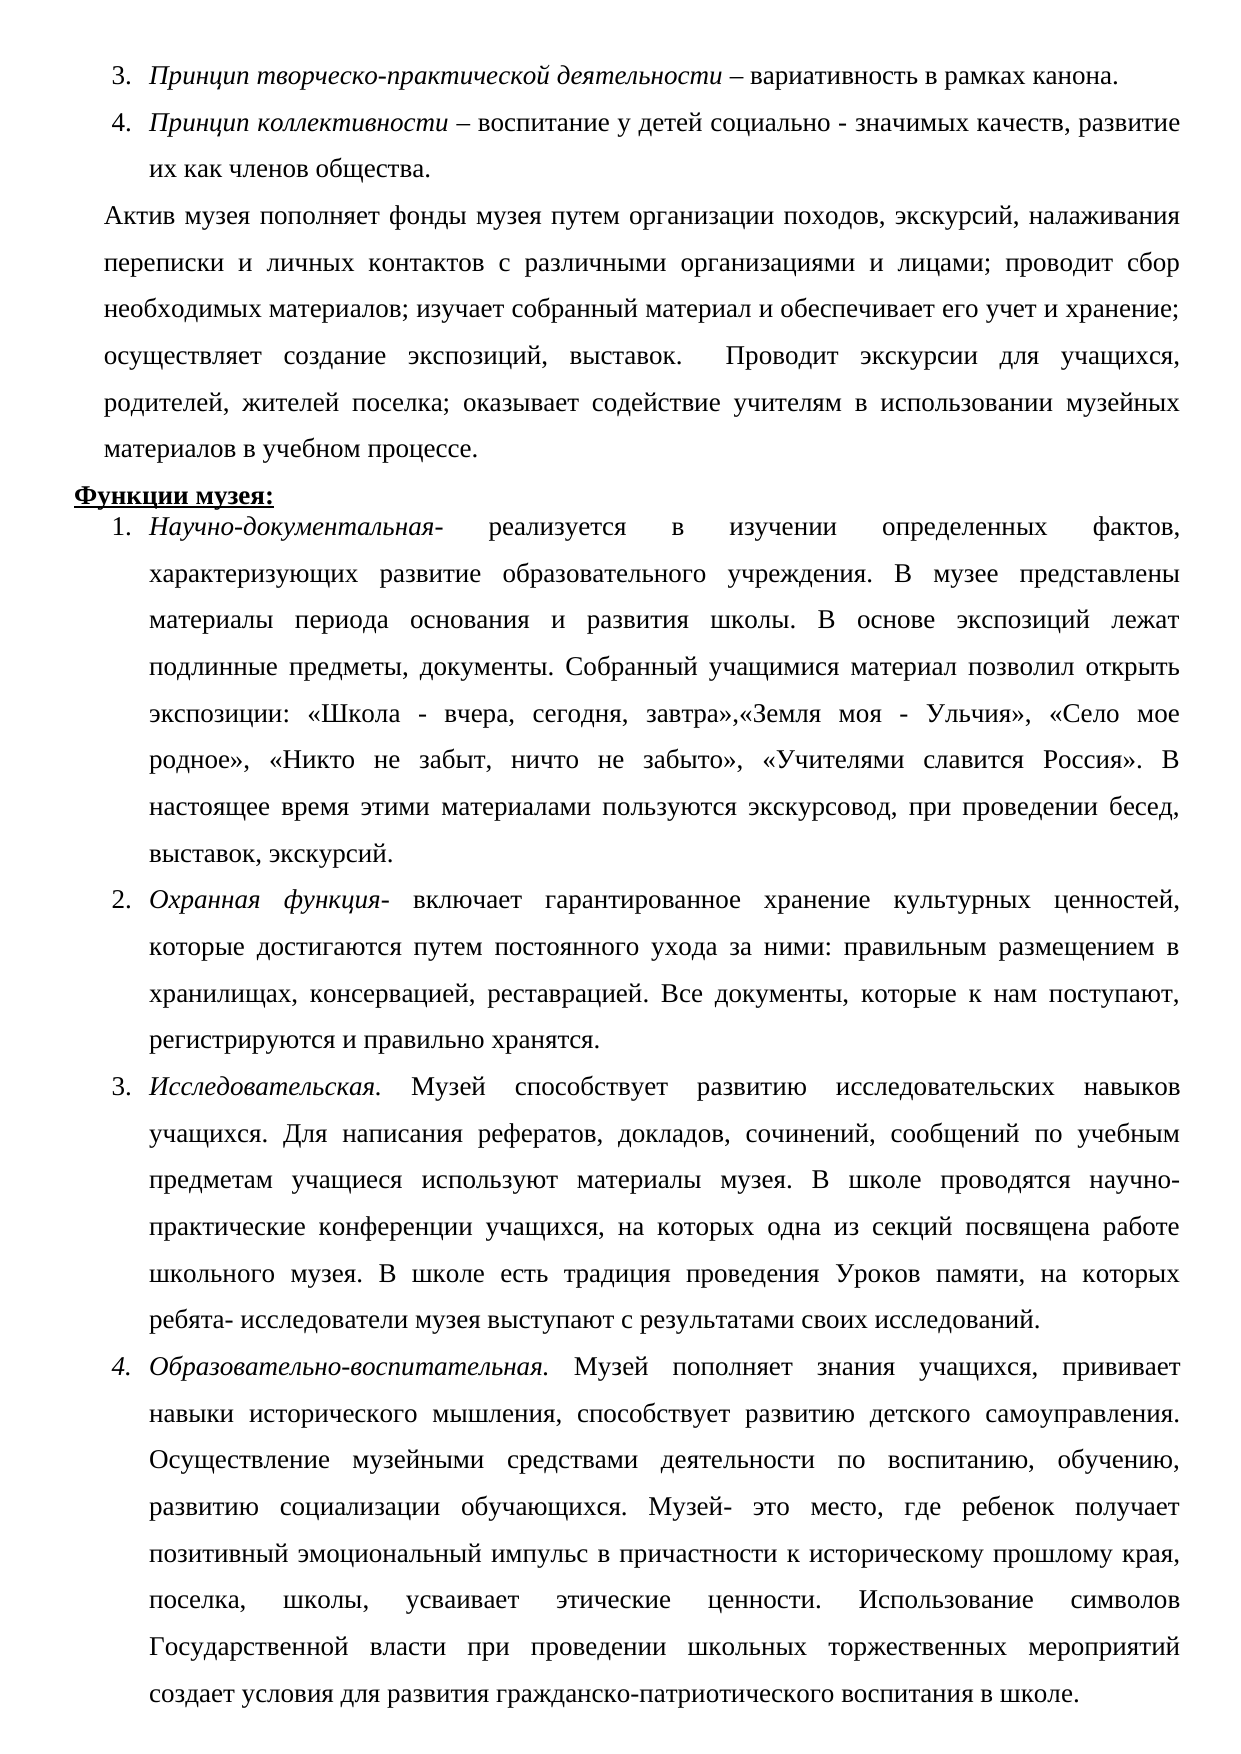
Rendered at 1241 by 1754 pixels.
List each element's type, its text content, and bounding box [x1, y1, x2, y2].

text Функции музея: [74, 479, 1181, 510]
list Принцип творческо-практической деятельности – вариативность в рамках канона. [111, 59, 1181, 90]
list Научно-документальная- реализуется в изучении определенных фактов, характеризующих развитие образовательного учреждения. В музее представлены материалы периода основания и развития школы. В основе экспозиций лежат подлинные предметы, документы. Собранный учащимися материал позволил открыть экспозиции: «Школа - вчера, сегодня, завтра»,«Земля моя - Ульчия», «Село мое родное», «Никто не забыт, ничто не забыто», «Учителями славится Россия». В настоящее время этими материалами пользуются экскурсовод, при проведении бесед, выставок, экскурсий. [111, 510, 1181, 868]
list Образовательно-воспитательная. Музей пополняет знания учащихся, прививает навыки исторического мышления, способствует развитию детского самоуправления. Осуществление музейными средствами деятельности по воспитанию, обучению, развитию социализации обучающихся. Музей- это место, где ребенок получает позитивный эмоциональный импульс в причастности к историческому прошлому края, поселка, школы, усваивает этические ценности. Использование символов Государственной власти при проведении школьных торжественных мероприятий создает условия для развития гражданско-патриотического воспитания в школе. [111, 1350, 1181, 1708]
list Охранная функция- включает гарантированное хранение культурных ценностей, которые достигаются путем постоянного ухода за ними: правильным размещением в хранилищах, консервацией, реставрацией. Все документы, которые к нам поступают, регистрируются и правильно хранятся. [111, 884, 1181, 1055]
list Исследовательская. Музей способствует развитию исследовательских навыков учащихся. Для написания рефератов, докладов, сочинений, сообщений по учебным предметам учащиеся используют материалы музея. В школе проводятся научно-практические конференции учащихся, на которых одна из секций посвящена работе школьного музея. В школе есть традиция проведения Уроков памяти, на которых ребята- исследователи музея выступают с результатами своих исследований. [111, 1070, 1181, 1335]
list Принцип коллективности – воспитание у детей социально - значимых качеств, развитие их как членов общества. [111, 106, 1181, 184]
text Актив музея пополняет фонды музея путем организации походов, экскурсий, налаживания переписки и личных контактов с различными организациями и лицами; проводит сбор необходимых материалов; изучает собранный материал и обеспечивает его учет и хранение; осуществляет создание экспозиций, выставок. Проводит экскурсии для учащихся, родителей, жителей поселка; оказывает содействие учителям в использовании музейных материалов в учебном процессе. [103, 199, 1181, 464]
